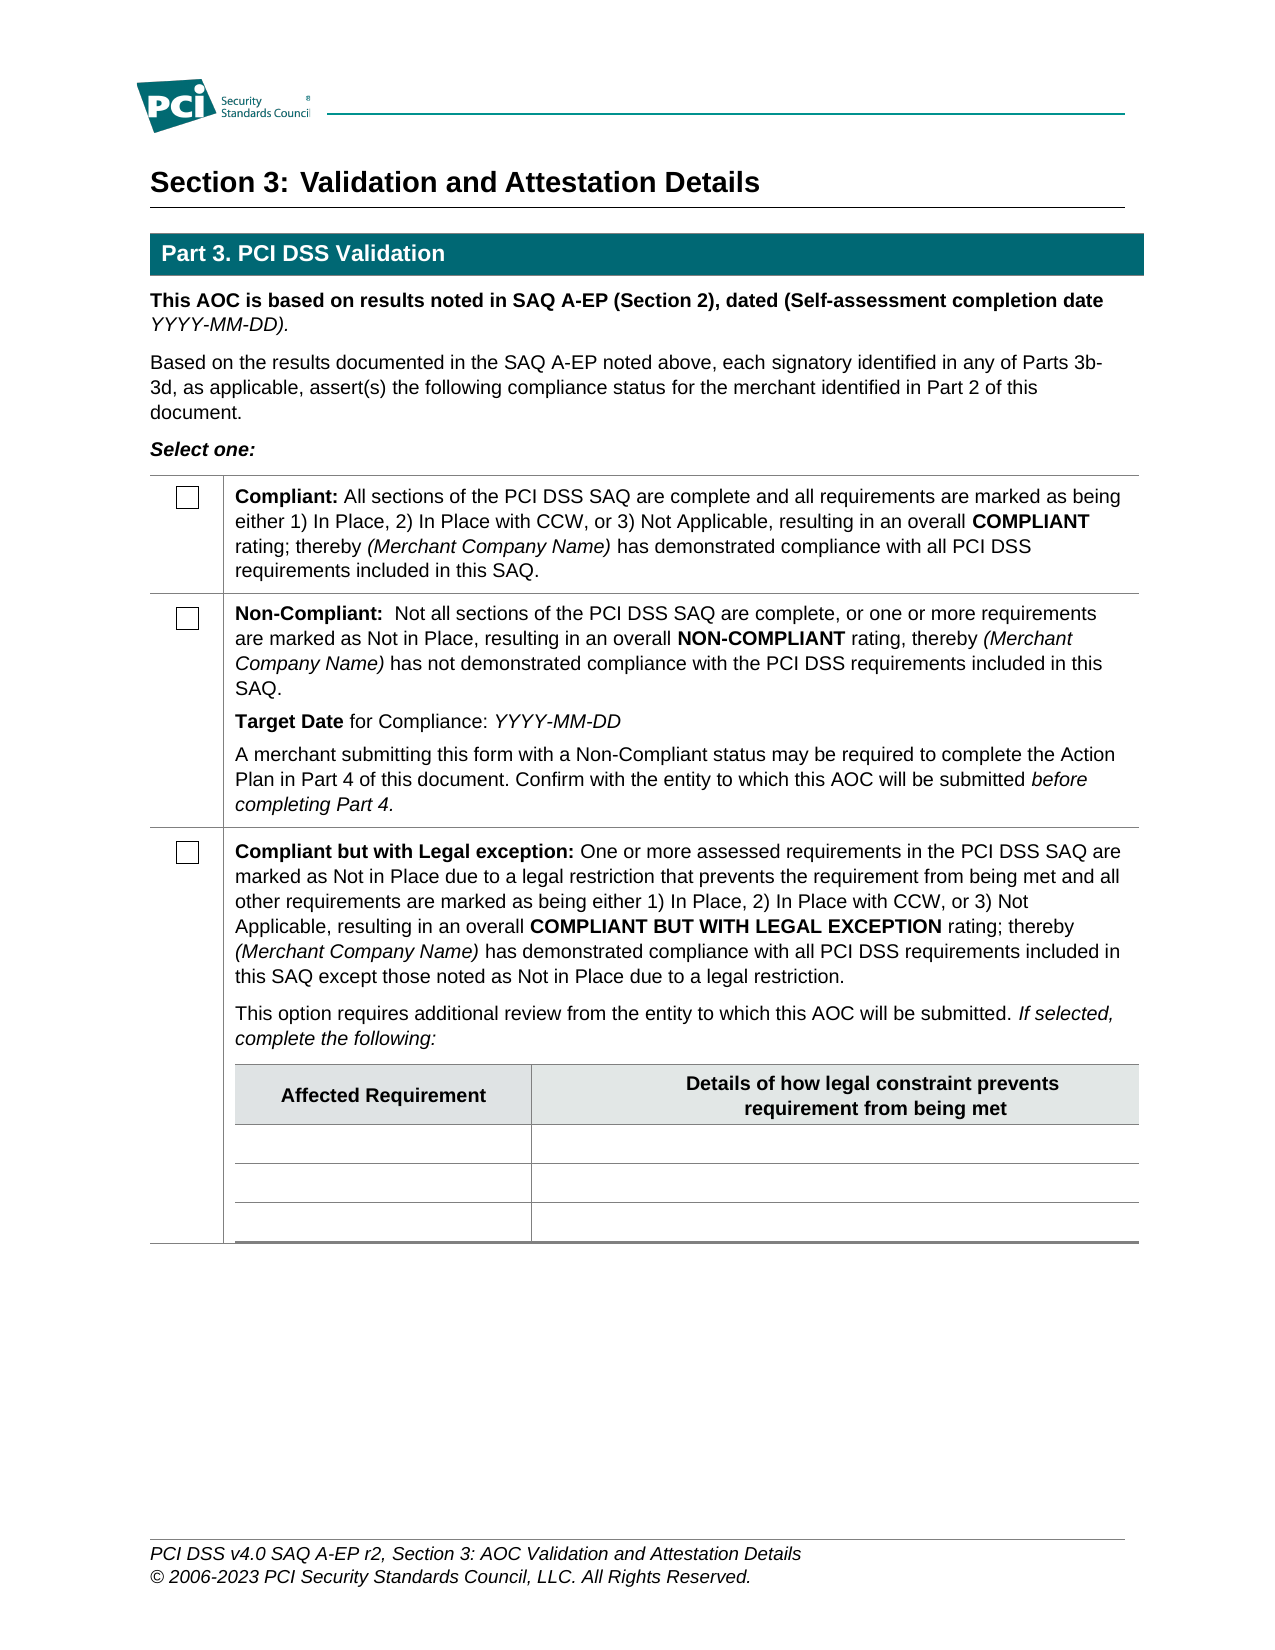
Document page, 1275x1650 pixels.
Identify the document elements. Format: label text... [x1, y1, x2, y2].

text This AOC is based on results noted in SAQ A-EP (Section 2), dated (Self-assessment completion date YYYY-MM-DD). [150, 288, 1125, 336]
table_cell [150, 594, 223, 827]
text Based on the results documented in the SAQ A-EP noted above, each signatory identified in any of Parts 3b-3d, as applicable, assert(s) the following compliance status for the merchant identified in Part 2 of this document. [150, 351, 1125, 423]
table_header Compliant: All sections of the PCI DSS SAQ are complete and all requirements are marked as being either 1) In Place, 2) In Place with CCW, or 3) Not Applicable, resulting in an overall COMPLIANT rating; thereby (Merchant Company Name) has demonstrated compliance with all PCI DSS requirements included in this SAQ. [224, 476, 1139, 593]
table_cell Compliant but with Legal exception: One or more assessed requirements in the PCI DSS SAQ are marked as Not in Place due to a legal restriction that prevents the requirement from being met and all other requirements are marked as being either 1) In Place, 2) In Place with CCW, or 3) Not Applicable, resulting in an overall COMPLIANT BUT WITH LEGAL EXCEPTION rating; thereby (Merchant Company Name) has demonstrated compliance with all PCI DSS requirements included in this SAQ except those noted as Not in Place due to a legal restriction. This option requires additional review from the entity to which this AOC will be submitted. If selected, complete the following: [224, 828, 1139, 1243]
table_header [150, 476, 223, 593]
table_cell [150, 828, 223, 1243]
table_header Part 3. PCI DSS Validation [150, 234, 1144, 275]
table_cell Non-Compliant: Not all sections of the PCI DSS SAQ are complete, or one or more requirements are marked as Not in Place, resulting in an overall NON-COMPLIANT rating, thereby (Merchant Company Name) has not demonstrated compliance with the PCI DSS requirements included in this SAQ. Target Date for Compliance: YYYY-MM-DD A merchant submitting this form with a Non-Compliant status may be required to complete the Action Plan in Part 4 of this document. Confirm with the entity to which this AOC will be submitted before completing Part 4. [224, 594, 1139, 827]
picture [136, 79, 311, 133]
text Select one: [150, 438, 1125, 461]
subtitle Section 3: Validation and Attestation Details [150, 165, 1125, 207]
